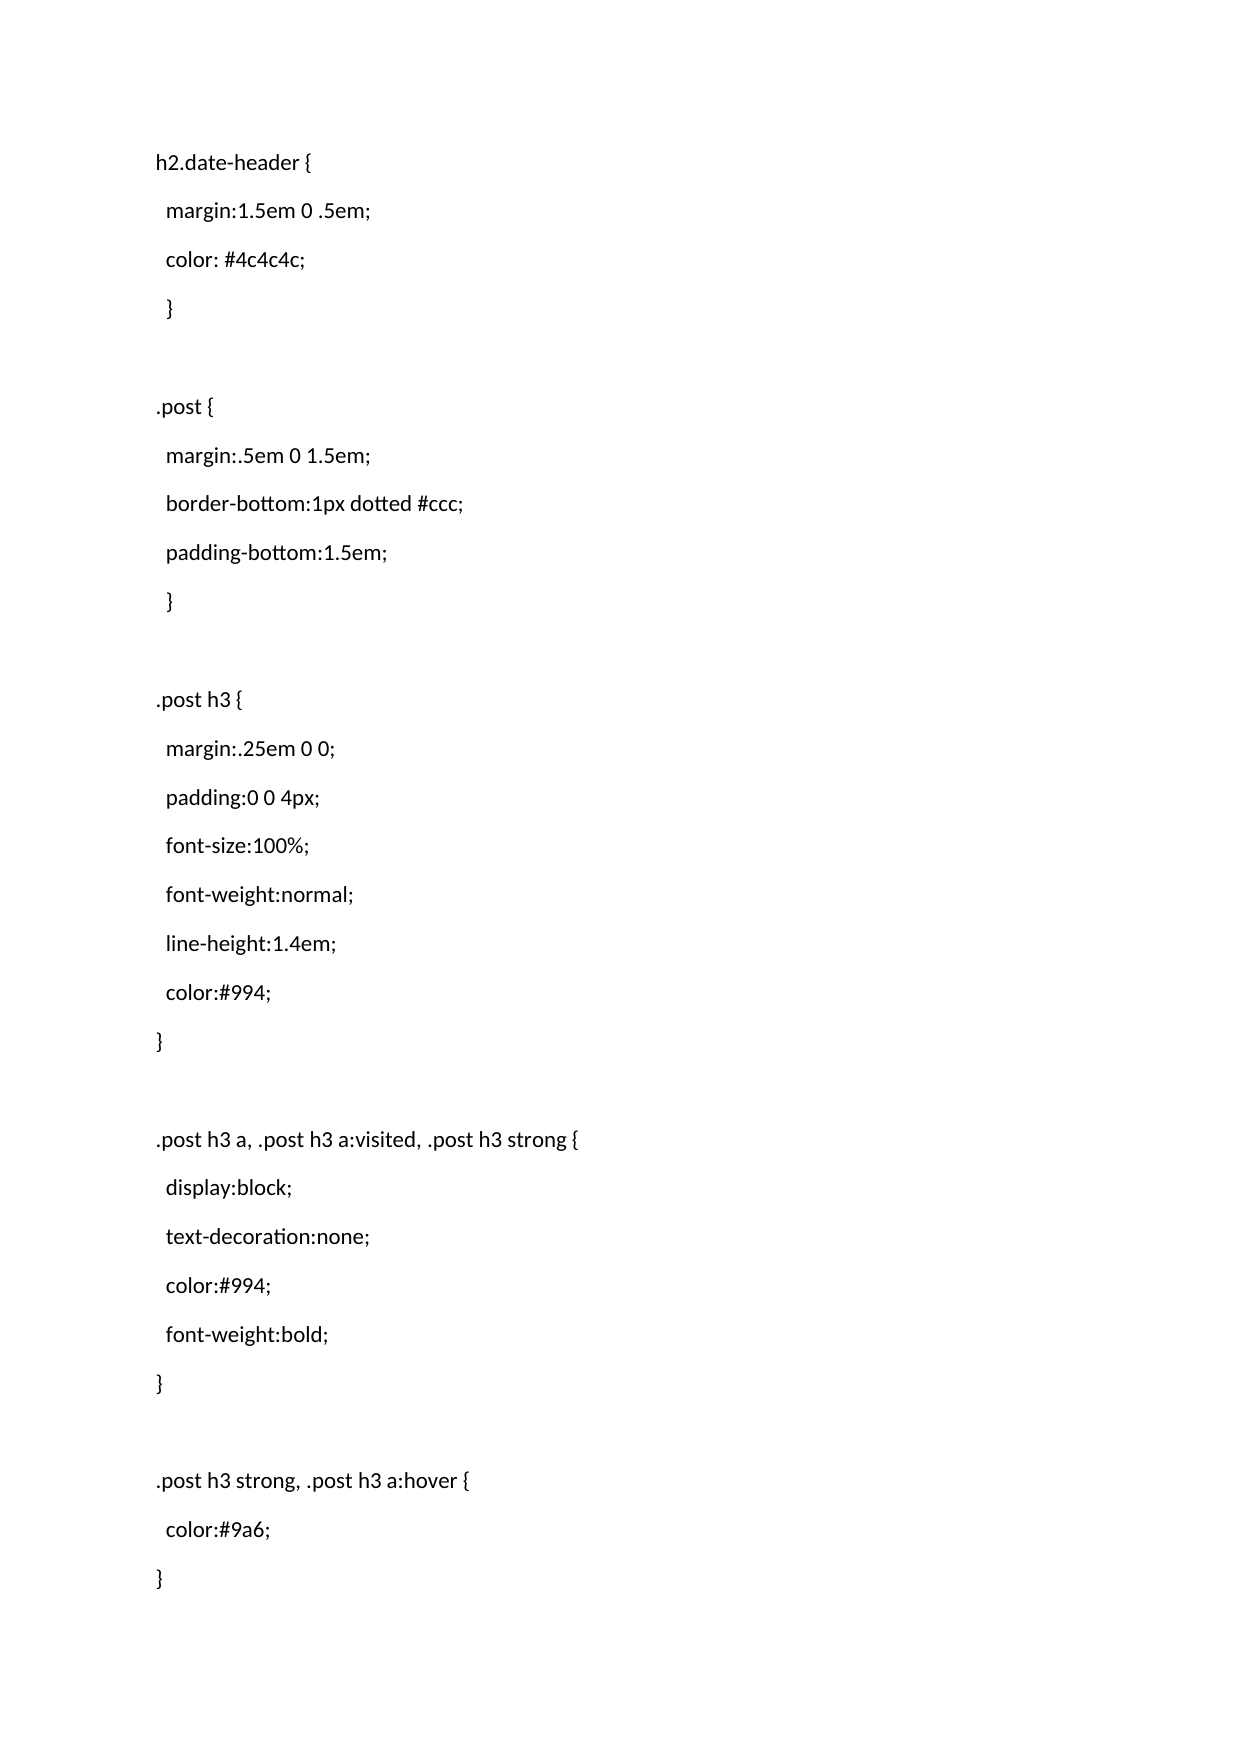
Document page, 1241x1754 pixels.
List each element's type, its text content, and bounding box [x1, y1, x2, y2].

text padding-bottom:1.5em; [155, 538, 1122, 566]
text font-weight:bold; [155, 1320, 1122, 1348]
text .post h3 strong, .post h3 a:hover { [155, 1467, 1122, 1495]
text h2.date-header { [155, 148, 1122, 176]
text border-bottom:1px dotted #ccc; [155, 489, 1122, 518]
text margin:.25em 0 0; [155, 734, 1122, 762]
text } [155, 587, 1122, 615]
text line-height:1.4em; [155, 929, 1122, 957]
text .post { [155, 392, 1122, 420]
text color: #4c4c4c; [155, 245, 1122, 273]
text margin:1.5em 0 .5em; [155, 196, 1122, 224]
text margin:.5em 0 1.5em; [155, 441, 1122, 469]
text color:#9a6; [155, 1516, 1122, 1543]
text } [155, 1369, 1122, 1397]
text padding:0 0 4px; [155, 783, 1122, 811]
text } [155, 1027, 1122, 1055]
text color:#994; [155, 978, 1122, 1006]
text font-weight:normal; [155, 880, 1122, 908]
text color:#994; [155, 1271, 1122, 1299]
text .post h3 a, .post h3 a:visited, .post h3 strong { [155, 1125, 1122, 1153]
text } [155, 1564, 1122, 1592]
text .post h3 { [155, 685, 1122, 713]
text text-decoration:none; [155, 1222, 1122, 1250]
text } [155, 294, 1122, 322]
text font-size:100%; [155, 832, 1122, 859]
text display:block; [155, 1173, 1122, 1202]
